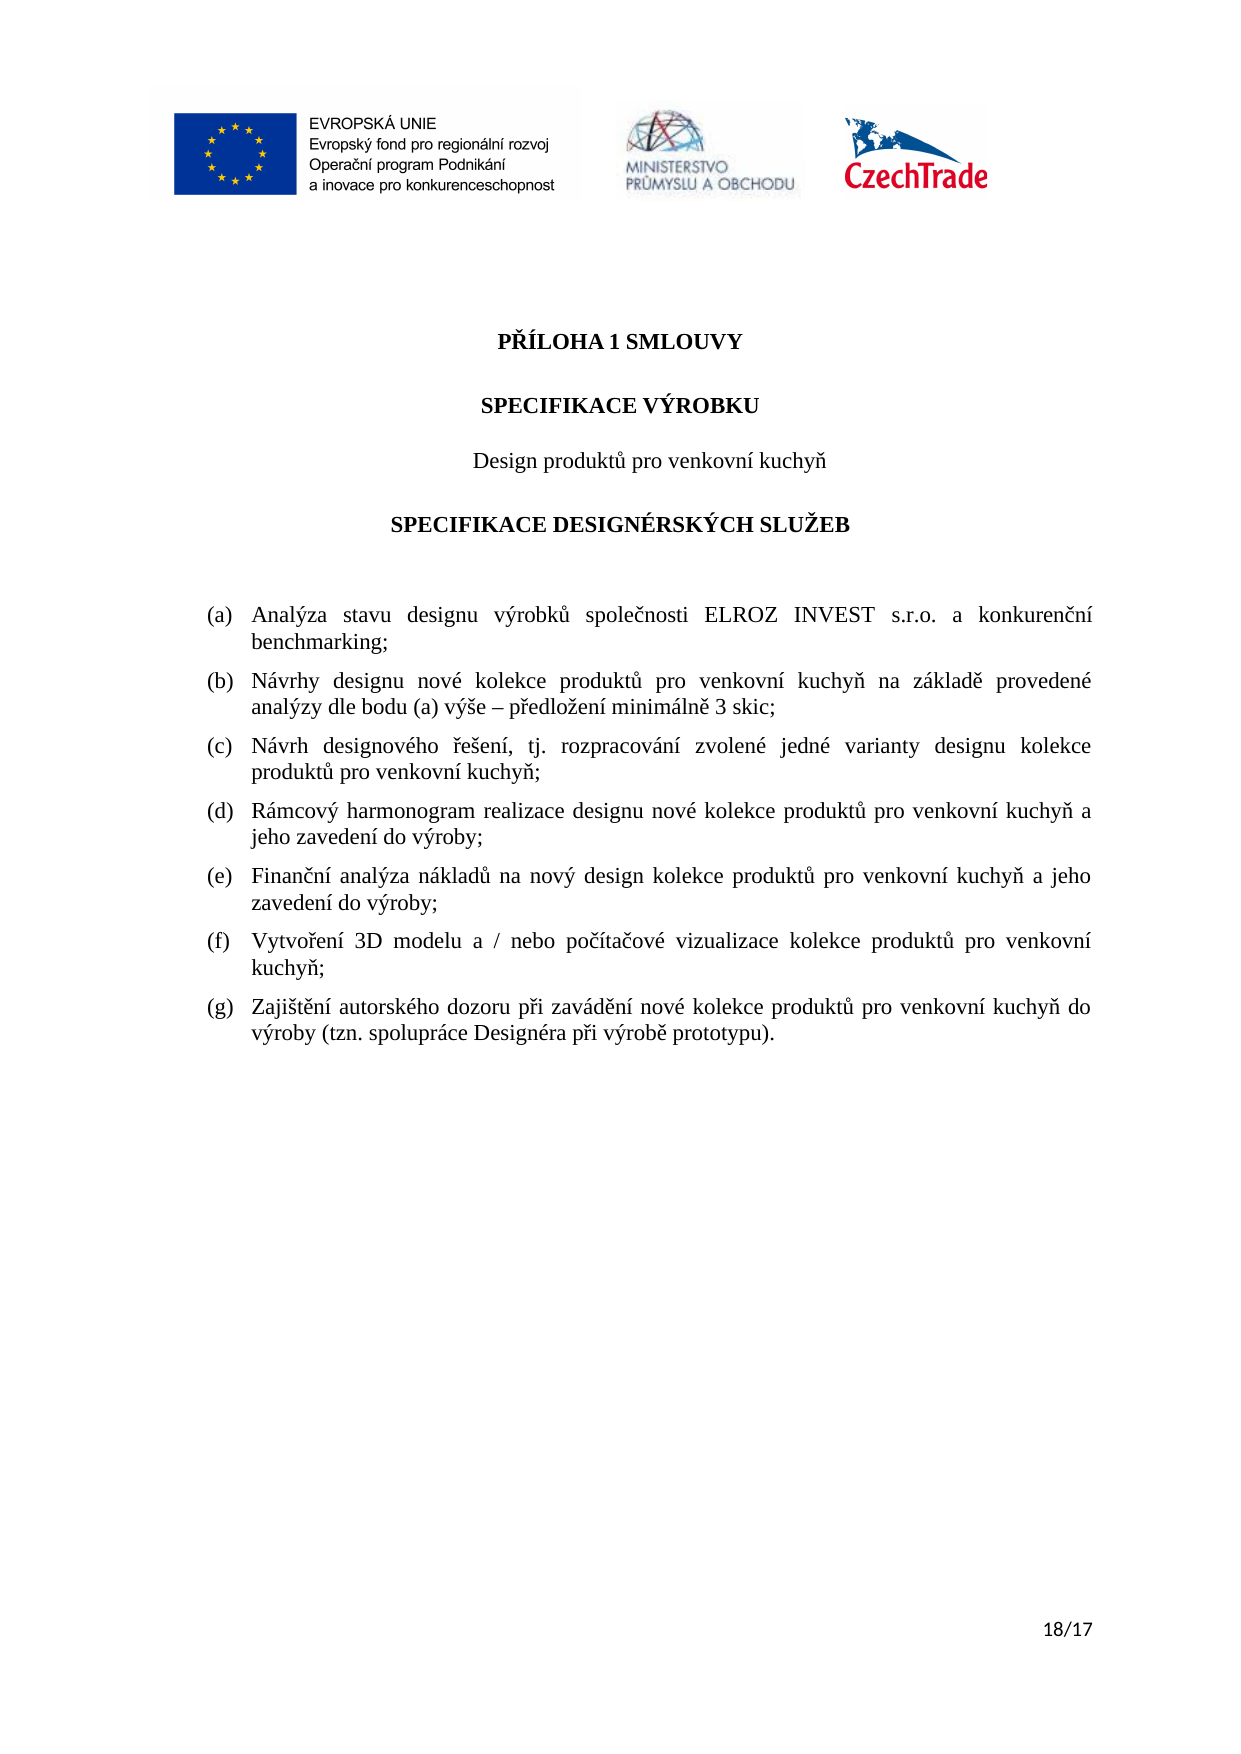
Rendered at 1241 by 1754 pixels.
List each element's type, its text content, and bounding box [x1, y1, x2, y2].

list Rámcový harmonogram realizace designu nové kolekce produktů pro venkovní kuchyň a jeho zavedení do výroby; [207, 797, 1093, 850]
list Vytvoření 3D modelu a / nebo počítačové vizualizace kolekce produktů pro venkovní kuchyň; [207, 927, 1093, 980]
picture [147, 86, 582, 201]
title PŘÍLOHA 1 smlouvy [148, 328, 1093, 354]
list Analýza stavu designu výrobků společnosti ELROZ INVEST s.r.o. a konkurenční benchmarking; [207, 601, 1093, 654]
list Návrh designového řešení, tj. rozpracování zvolené jedné varianty designu kolekce produktů pro venkovní kuchyň; [207, 732, 1093, 784]
picture [616, 100, 805, 201]
list Návrhy designu nové kolekce produktů pro venkovní kuchyň na základě provedené analýzy dle bodu (a) výše – předložení minimálně 3 skic; [207, 667, 1093, 719]
list Design produktů pro venkovní kuchyň [207, 447, 1093, 474]
subtitle specifikace DESIGNÉRSKÝCH SLUŽEB [148, 511, 1093, 538]
list Zajištění autorského dozoru při zavádění nové kolekce produktů pro venkovní kuchyň do výroby (tzn. spolupráce Designéra při výrobě prototypu). [207, 993, 1093, 1045]
picture [845, 105, 988, 201]
subtitle specifikace výrobku [148, 392, 1093, 418]
list Finanční analýza nákladů na nový design kolekce produktů pro venkovní kuchyň a jeho zavedení do výroby; [207, 862, 1093, 915]
